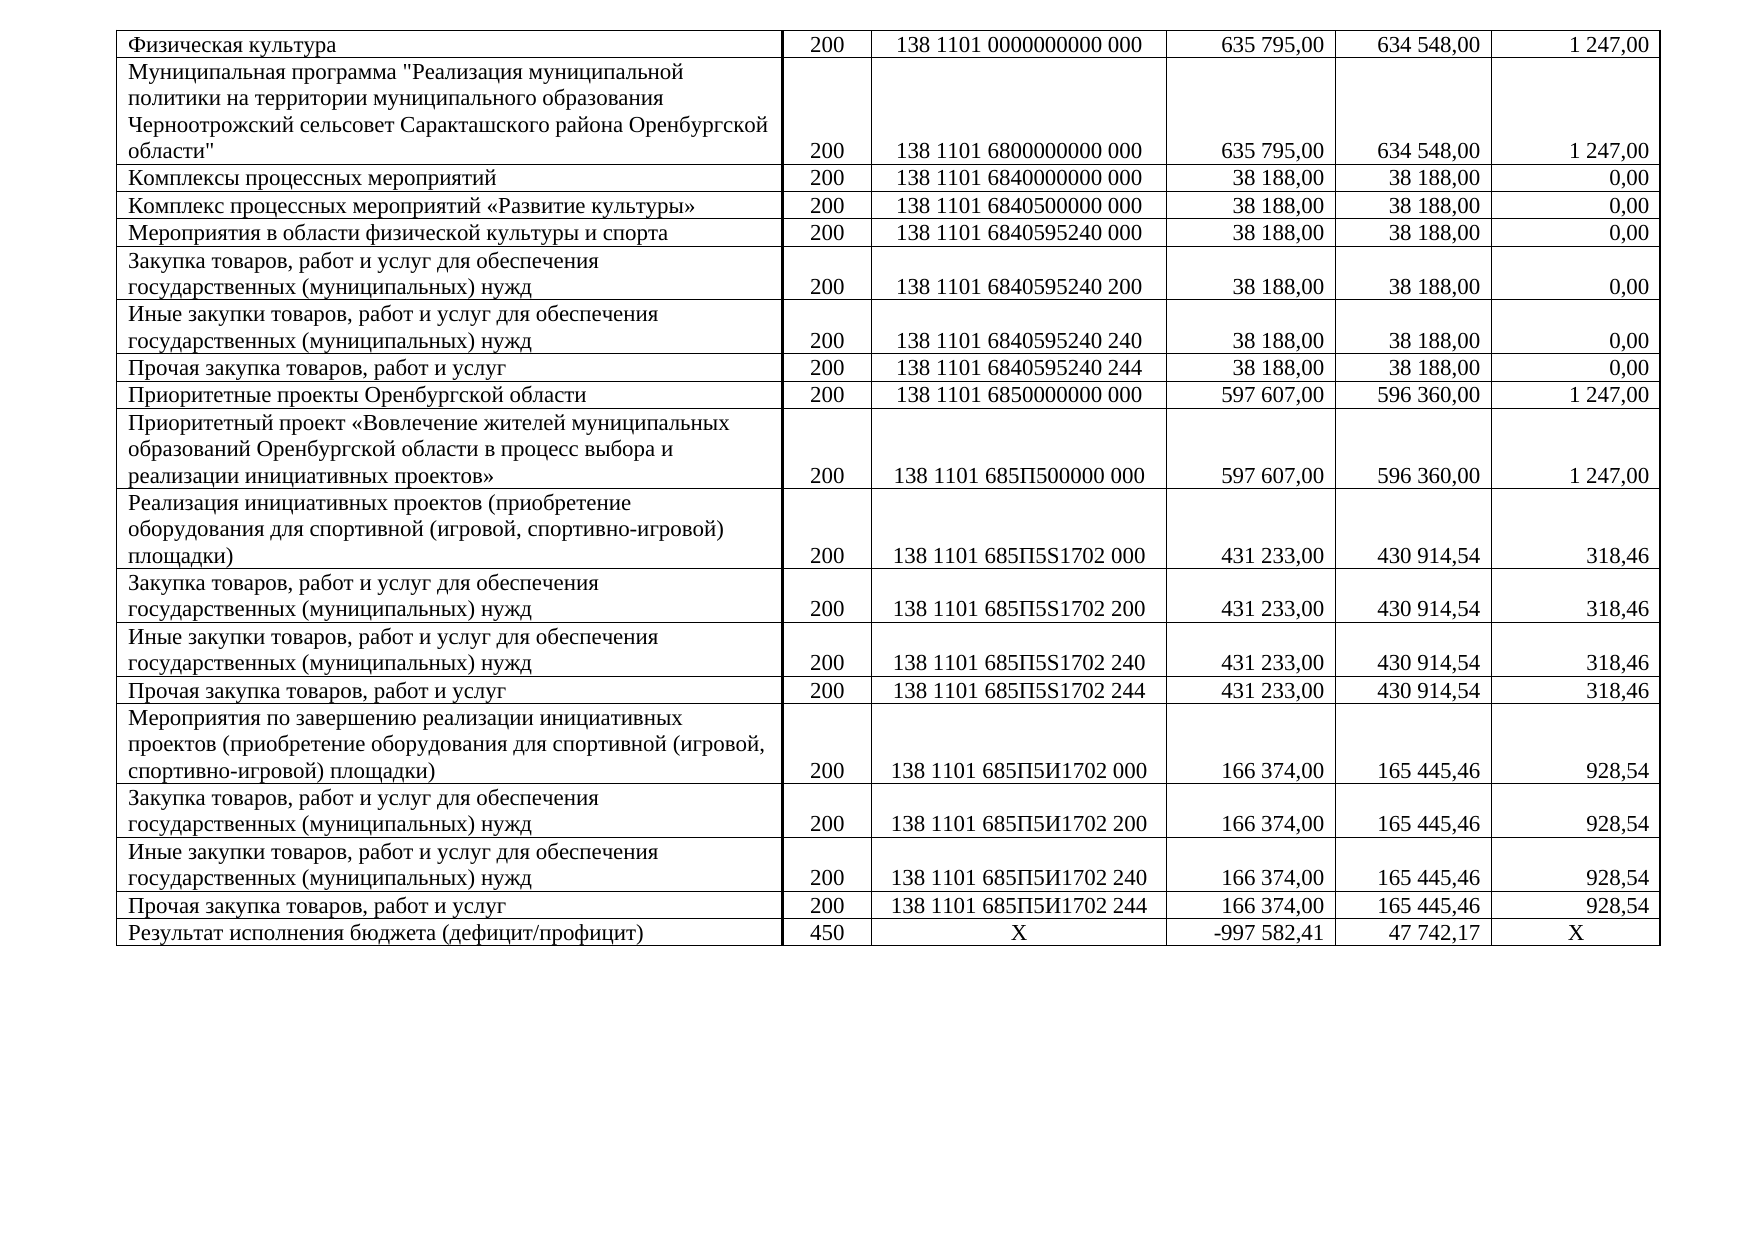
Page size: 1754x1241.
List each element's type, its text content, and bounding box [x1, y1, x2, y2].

table_cell Муниципальная программа "Реализация муниципальной политики на территории муниципального образования Черноотрожский сельсовет Саракташского района Оренбургской области" [117, 58, 781, 163]
table_cell Прочая закупка товаров, работ и услуг [117, 677, 781, 703]
table_cell 200 [784, 354, 871, 381]
table_cell 0,00 [1492, 165, 1659, 191]
table_cell 200 [784, 892, 871, 918]
table_cell 138 1101 6840595240 000 [872, 219, 1166, 246]
table_cell 38 188,00 [1167, 219, 1335, 246]
table_cell 200 [784, 623, 871, 676]
table_cell 138 1101 685П5И1702 244 [872, 892, 1166, 918]
table_cell 200 [784, 838, 871, 891]
table_cell 0,00 [1492, 219, 1659, 246]
table_cell 1 247,00 [1492, 31, 1659, 57]
table_cell Комплексы процессных мероприятий [117, 165, 781, 191]
table_cell 165 445,46 [1336, 838, 1491, 891]
table_cell 200 [784, 31, 871, 57]
table_cell 596 360,00 [1336, 382, 1491, 408]
table_cell Комплекс процессных мероприятий «Развитие культуры» [117, 192, 781, 218]
table_cell Иные закупки товаров, работ и услуг для обеспечения государственных (муниципальных) нужд [117, 300, 781, 353]
table_cell 138 1101 685П5И1702 240 [872, 838, 1166, 891]
table_cell Закупка товаров, работ и услуг для обеспечения государственных (муниципальных) нужд [117, 569, 781, 622]
table_cell 38 188,00 [1336, 219, 1491, 246]
table_cell 166 374,00 [1167, 838, 1335, 891]
table_cell 597 607,00 [1167, 382, 1335, 408]
table_cell 200 [784, 300, 871, 353]
table_cell 38 188,00 [1336, 192, 1491, 218]
table_cell 138 1101 6840595240 200 [872, 247, 1166, 299]
table_cell X [872, 919, 1166, 945]
table_cell 430 914,54 [1336, 623, 1491, 676]
table_cell Мероприятия в области физической культуры и спорта [117, 219, 781, 246]
table_cell 635 795,00 [1167, 58, 1335, 163]
table_cell 38 188,00 [1167, 300, 1335, 353]
table_cell -997 582,41 [1167, 919, 1335, 945]
table_cell Прочая закупка товаров, работ и услуг [117, 892, 781, 918]
table_cell 138 1101 685П5S1702 000 [872, 489, 1166, 568]
table_cell 928,54 [1492, 838, 1659, 891]
table_cell 431 233,00 [1167, 623, 1335, 676]
table_cell 138 1101 6850000000 000 [872, 382, 1166, 408]
table_cell 165 445,46 [1336, 784, 1491, 837]
table_cell 596 360,00 [1336, 409, 1491, 488]
table_cell 0,00 [1492, 354, 1659, 381]
table_cell 318,46 [1492, 489, 1659, 568]
table_cell 0,00 [1492, 192, 1659, 218]
table_cell 166 374,00 [1167, 784, 1335, 837]
table_cell 138 1101 685П500000 000 [872, 409, 1166, 488]
table_cell Приоритетный проект «Вовлечение жителей муниципальных образований Оренбургской области в процесс выбора и реализации инициативных проектов» [117, 409, 781, 488]
table_cell 634 548,00 [1336, 31, 1491, 57]
table_cell 38 188,00 [1336, 247, 1491, 299]
table_cell 38 188,00 [1167, 247, 1335, 299]
table_cell 138 1101 685П5И1702 200 [872, 784, 1166, 837]
table_cell Иные закупки товаров, работ и услуг для обеспечения государственных (муниципальных) нужд [117, 838, 781, 891]
table_cell 38 188,00 [1336, 354, 1491, 381]
table_cell 165 445,46 [1336, 704, 1491, 783]
table_cell 138 1101 685П5S1702 244 [872, 677, 1166, 703]
table_cell Закупка товаров, работ и услуг для обеспечения государственных (муниципальных) нужд [117, 247, 781, 299]
table_cell 318,46 [1492, 677, 1659, 703]
table_cell 431 233,00 [1167, 489, 1335, 568]
table_cell 318,46 [1492, 623, 1659, 676]
table_cell 138 1101 0000000000 000 [872, 31, 1166, 57]
table_cell 138 1101 6840595240 244 [872, 354, 1166, 381]
table_cell 200 [784, 704, 871, 783]
table_cell 200 [784, 382, 871, 408]
table_cell 200 [784, 489, 871, 568]
table_cell 430 914,54 [1336, 569, 1491, 622]
table_cell 1 247,00 [1492, 58, 1659, 163]
table_cell 0,00 [1492, 247, 1659, 299]
table_cell Результат исполнения бюджета (дефицит/профицит) [117, 919, 781, 945]
table_cell 1 247,00 [1492, 409, 1659, 488]
table_cell 47 742,17 [1336, 919, 1491, 945]
table_cell Мероприятия по завершению реализации инициативных проектов (приобретение оборудования для спортивной (игровой, спортивно-игровой) площадки) [117, 704, 781, 783]
table_cell 165 445,46 [1336, 892, 1491, 918]
table_cell 928,54 [1492, 784, 1659, 837]
table_cell 634 548,00 [1336, 58, 1491, 163]
table_cell 138 1101 6840500000 000 [872, 192, 1166, 218]
table_cell 318,46 [1492, 569, 1659, 622]
table_cell 38 188,00 [1167, 354, 1335, 381]
table_cell 200 [784, 165, 871, 191]
table_cell 200 [784, 219, 871, 246]
table_cell 38 188,00 [1336, 165, 1491, 191]
table_cell 138 1101 6800000000 000 [872, 58, 1166, 163]
table_cell 928,54 [1492, 892, 1659, 918]
table_cell Иные закупки товаров, работ и услуг для обеспечения государственных (муниципальных) нужд [117, 623, 781, 676]
table_cell Прочая закупка товаров, работ и услуг [117, 354, 781, 381]
table_cell Реализация инициативных проектов (приобретение оборудования для спортивной (игровой, спортивно-игровой) площадки) [117, 489, 781, 568]
table_cell 635 795,00 [1167, 31, 1335, 57]
table_cell X [1492, 919, 1659, 945]
table_cell 430 914,54 [1336, 489, 1491, 568]
table_cell 1 247,00 [1492, 382, 1659, 408]
table_cell 200 [784, 58, 871, 163]
table_cell 166 374,00 [1167, 704, 1335, 783]
table_cell 138 1101 685П5S1702 240 [872, 623, 1166, 676]
table_cell Физическая культура [117, 31, 781, 57]
table_cell 431 233,00 [1167, 569, 1335, 622]
table_cell 38 188,00 [1336, 300, 1491, 353]
table_cell 138 1101 6840000000 000 [872, 165, 1166, 191]
table_cell 38 188,00 [1167, 165, 1335, 191]
table_cell 928,54 [1492, 704, 1659, 783]
table_cell 0,00 [1492, 300, 1659, 353]
table_cell Приоритетные проекты Оренбургской области [117, 382, 781, 408]
table_cell 200 [784, 192, 871, 218]
table_cell 200 [784, 247, 871, 299]
table_cell 597 607,00 [1167, 409, 1335, 488]
table_cell 138 1101 6840595240 240 [872, 300, 1166, 353]
table_cell 200 [784, 677, 871, 703]
table_cell 138 1101 685П5И1702 000 [872, 704, 1166, 783]
table_cell 166 374,00 [1167, 892, 1335, 918]
table_cell Закупка товаров, работ и услуг для обеспечения государственных (муниципальных) нужд [117, 784, 781, 837]
table_cell 450 [784, 919, 871, 945]
table_cell 38 188,00 [1167, 192, 1335, 218]
table_cell 138 1101 685П5S1702 200 [872, 569, 1166, 622]
table_cell 200 [784, 784, 871, 837]
table_cell 200 [784, 409, 871, 488]
table_cell 200 [784, 569, 871, 622]
table_cell 430 914,54 [1336, 677, 1491, 703]
table_cell 431 233,00 [1167, 677, 1335, 703]
